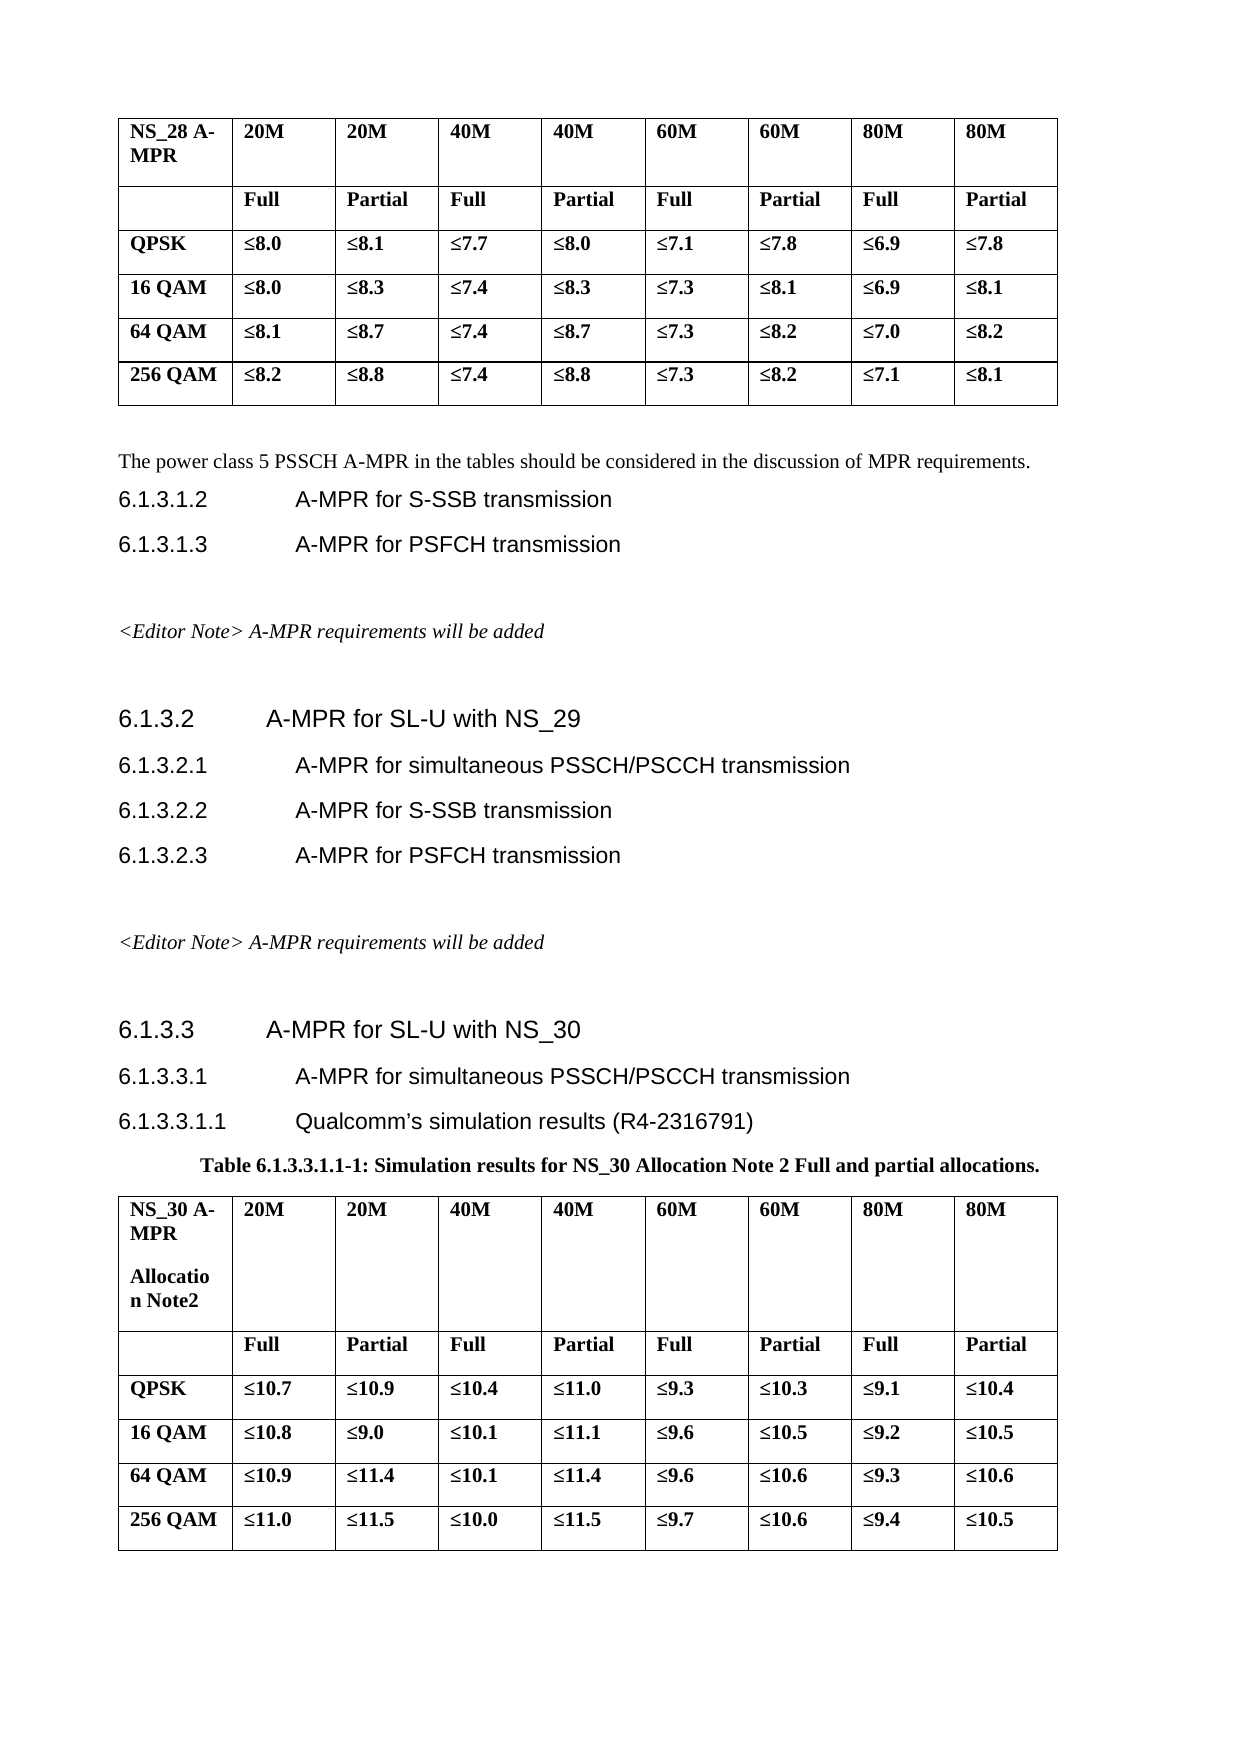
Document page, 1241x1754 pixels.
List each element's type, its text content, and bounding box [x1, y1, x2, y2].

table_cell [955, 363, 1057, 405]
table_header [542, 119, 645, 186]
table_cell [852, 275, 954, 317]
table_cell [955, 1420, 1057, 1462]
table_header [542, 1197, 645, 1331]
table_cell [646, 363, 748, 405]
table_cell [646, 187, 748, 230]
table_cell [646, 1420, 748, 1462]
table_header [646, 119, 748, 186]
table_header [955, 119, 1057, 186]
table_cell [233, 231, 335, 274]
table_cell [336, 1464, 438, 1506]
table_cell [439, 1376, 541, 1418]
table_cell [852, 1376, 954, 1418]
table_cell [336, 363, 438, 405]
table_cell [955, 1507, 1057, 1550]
subtitle 6.1.3.3 A-MPR for SL-U with NS_30 [118, 1016, 1122, 1044]
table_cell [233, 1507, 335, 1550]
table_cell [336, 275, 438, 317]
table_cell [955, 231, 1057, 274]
subtitle 6.1.3.3.1.1 Qualcomm’s simulation results (R4-2316791) [118, 1108, 1122, 1134]
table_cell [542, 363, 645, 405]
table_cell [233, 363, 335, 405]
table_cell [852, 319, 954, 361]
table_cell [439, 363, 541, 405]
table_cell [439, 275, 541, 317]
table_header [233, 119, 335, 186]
subtitle 6.1.3.2.3 A-MPR for PSFCH transmission [118, 842, 1122, 868]
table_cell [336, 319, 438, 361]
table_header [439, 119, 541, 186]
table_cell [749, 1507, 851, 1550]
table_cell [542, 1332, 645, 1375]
text <Editor Note> A-MPR requirements will be added [118, 619, 1122, 643]
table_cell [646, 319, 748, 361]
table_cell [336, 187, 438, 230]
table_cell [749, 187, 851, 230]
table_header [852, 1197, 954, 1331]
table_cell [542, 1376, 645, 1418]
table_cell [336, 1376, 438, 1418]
subtitle 6.1.3.2 A-MPR for SL-U with NS_29 [118, 704, 1122, 733]
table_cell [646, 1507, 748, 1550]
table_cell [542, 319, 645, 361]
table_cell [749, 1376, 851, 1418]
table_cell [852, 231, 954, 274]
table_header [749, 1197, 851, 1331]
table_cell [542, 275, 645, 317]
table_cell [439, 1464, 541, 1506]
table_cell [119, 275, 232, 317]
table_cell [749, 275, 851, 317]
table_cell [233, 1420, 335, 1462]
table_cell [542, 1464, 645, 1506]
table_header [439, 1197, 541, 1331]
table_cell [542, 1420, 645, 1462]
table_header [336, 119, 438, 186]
subtitle 6.1.3.1.2 A-MPR for S-SSB transmission [118, 486, 1122, 512]
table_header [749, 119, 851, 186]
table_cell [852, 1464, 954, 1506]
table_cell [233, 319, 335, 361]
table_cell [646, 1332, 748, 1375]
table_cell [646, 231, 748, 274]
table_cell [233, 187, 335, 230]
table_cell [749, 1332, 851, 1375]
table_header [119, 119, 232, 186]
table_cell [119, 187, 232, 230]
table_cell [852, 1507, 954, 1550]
subtitle 6.1.3.1.3 A-MPR for PSFCH transmission [118, 531, 1122, 557]
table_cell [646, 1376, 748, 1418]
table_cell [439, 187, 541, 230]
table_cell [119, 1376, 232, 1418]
subtitle 6.1.3.2.2 A-MPR for S-SSB transmission [118, 797, 1122, 823]
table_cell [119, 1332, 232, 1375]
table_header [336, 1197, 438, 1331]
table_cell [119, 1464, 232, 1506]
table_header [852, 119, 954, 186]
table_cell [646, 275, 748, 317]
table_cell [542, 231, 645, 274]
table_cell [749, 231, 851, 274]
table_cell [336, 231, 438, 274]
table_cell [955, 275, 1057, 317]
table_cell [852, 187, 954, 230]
subtitle 6.1.3.3.1 A-MPR for simultaneous PSSCH/PSCCH transmission [118, 1063, 1122, 1089]
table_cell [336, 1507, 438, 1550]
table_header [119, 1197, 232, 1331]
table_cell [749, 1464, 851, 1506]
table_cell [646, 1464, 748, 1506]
text The power class 5 PSSCH A-MPR in the tables should be considered in the discussion of MPR requirements. [118, 449, 1122, 473]
text <Editor Note> A-MPR requirements will be added [118, 930, 1122, 954]
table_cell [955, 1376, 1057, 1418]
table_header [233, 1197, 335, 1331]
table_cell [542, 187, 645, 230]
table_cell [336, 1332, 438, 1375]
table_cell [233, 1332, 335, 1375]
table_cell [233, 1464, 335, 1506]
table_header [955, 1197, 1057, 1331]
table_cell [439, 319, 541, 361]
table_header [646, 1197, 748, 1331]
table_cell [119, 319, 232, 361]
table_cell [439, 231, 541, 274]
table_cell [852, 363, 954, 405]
text Table 6.1.3.3.1.1-1: Simulation results for NS_30 Allocation Note 2 Full and partial allocations. [118, 1153, 1122, 1177]
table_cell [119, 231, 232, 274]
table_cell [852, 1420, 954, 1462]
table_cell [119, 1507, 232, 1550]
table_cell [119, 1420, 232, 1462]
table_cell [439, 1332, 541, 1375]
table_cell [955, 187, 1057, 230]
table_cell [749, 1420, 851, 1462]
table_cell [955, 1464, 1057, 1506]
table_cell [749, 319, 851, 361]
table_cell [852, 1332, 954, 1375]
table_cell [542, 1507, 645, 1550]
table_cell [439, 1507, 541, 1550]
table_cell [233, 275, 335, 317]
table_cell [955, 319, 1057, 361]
subtitle 6.1.3.2.1 A-MPR for simultaneous PSSCH/PSCCH transmission [118, 752, 1122, 778]
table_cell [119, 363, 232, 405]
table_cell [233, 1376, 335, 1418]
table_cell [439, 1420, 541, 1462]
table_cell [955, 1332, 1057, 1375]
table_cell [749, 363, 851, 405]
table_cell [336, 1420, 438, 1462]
